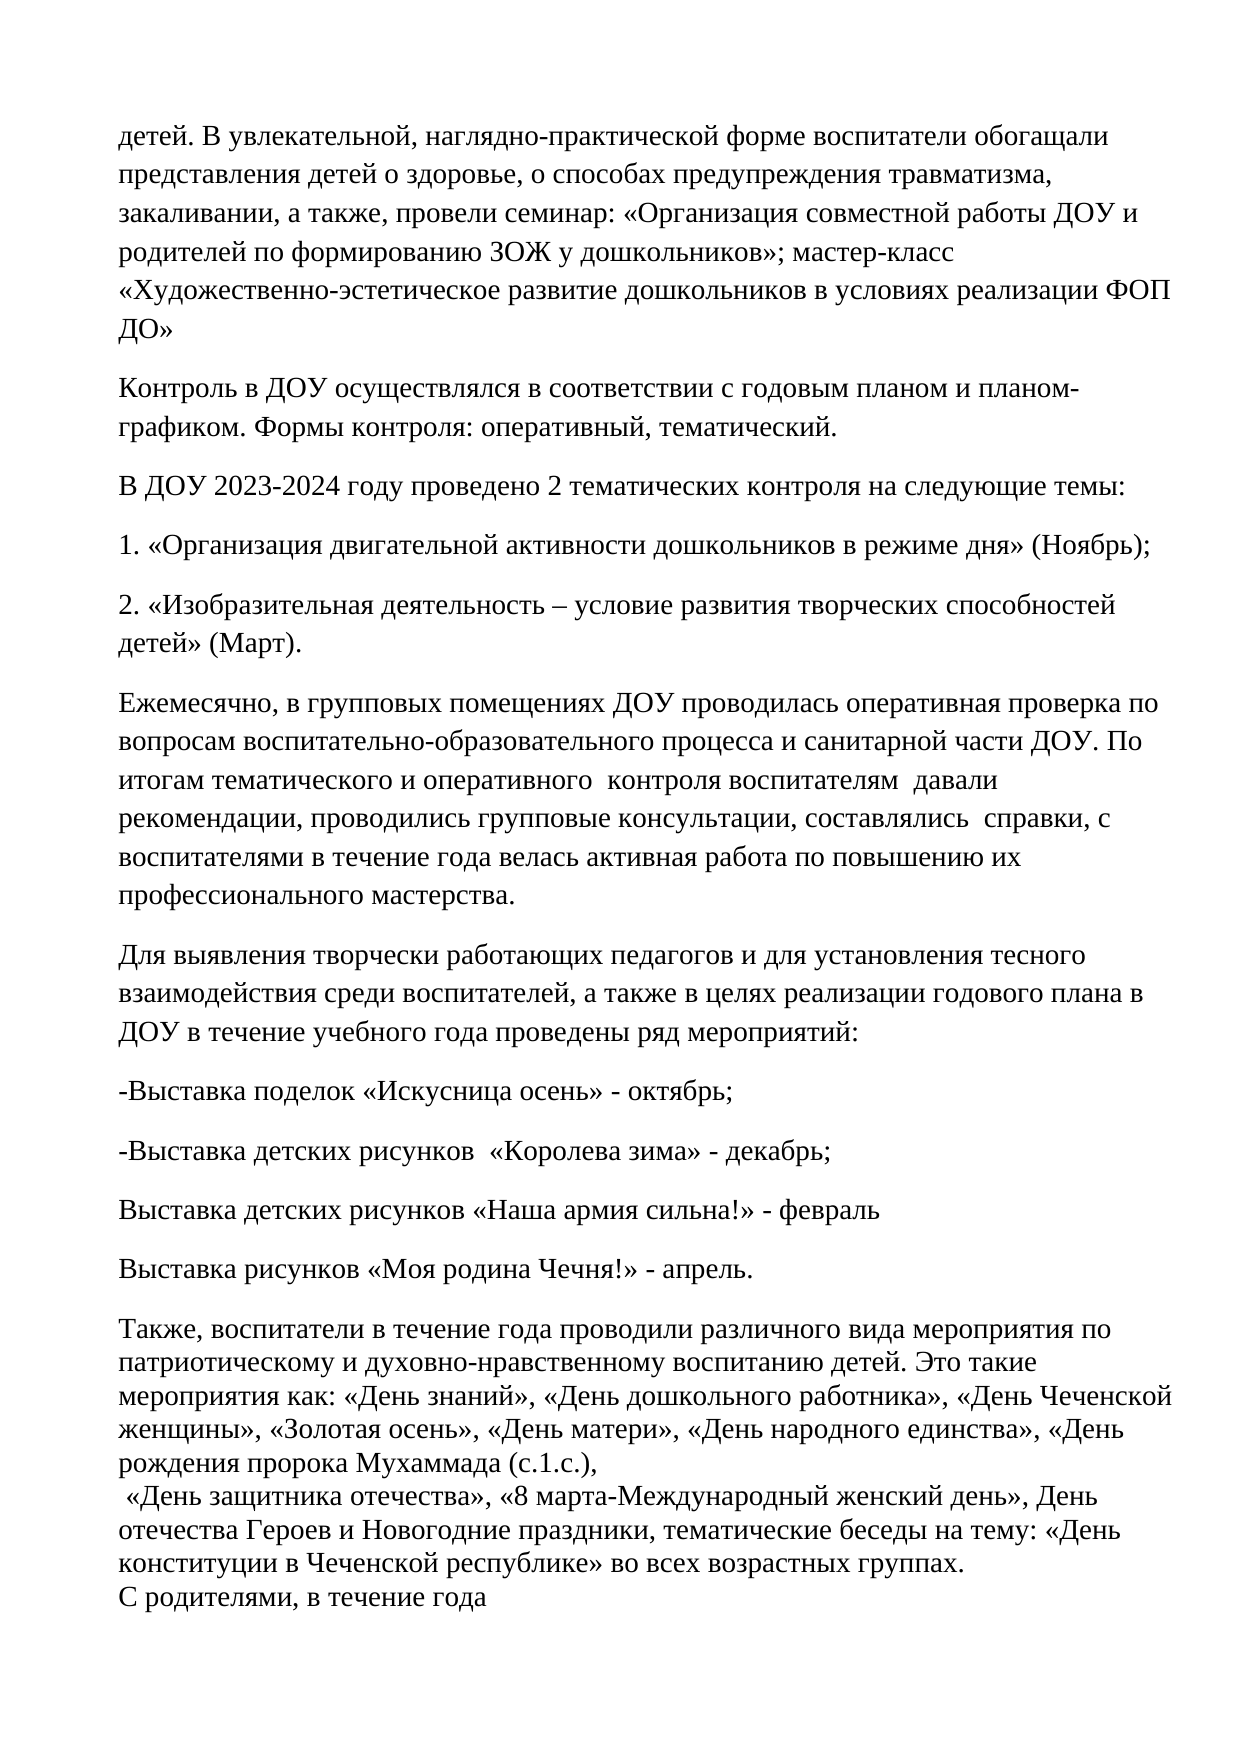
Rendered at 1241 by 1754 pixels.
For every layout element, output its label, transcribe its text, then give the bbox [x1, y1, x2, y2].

text В ДОУ 2023-2024 году проведено 2 тематических контроля на следующие темы: [118, 468, 1181, 502]
text Выставка рисунков «Моя родина Чечня!» - апрель. [118, 1251, 1181, 1285]
text -Выставка поделок «Искусница осень» - октябрь; [118, 1073, 1181, 1107]
text 1. «Организация двигательной активности дошкольников в режиме дня» (Ноябрь); [118, 527, 1181, 561]
text Для выявления творчески работающих педагогов и для установления тесного взаимодействия среди воспитателей, а также в целях реализации годового плана в ДОУ в течение учебного года проведены ряд мероприятий: [118, 937, 1181, 1047]
text Выставка детских рисунков «Наша армия сильна!» - февраль [118, 1192, 1181, 1226]
text Ежемесячно, в групповых помещениях ДОУ проводилась оперативная проверка по вопросам воспитательно-образовательного процесса и санитарной части ДОУ. По итогам тематического и оперативного контроля воспитателям давали рекомендации, проводились групповые консультации, составлялись справки, с воспитателями в течение года велась активная работа по повышению их профессионального мастерства. [118, 685, 1181, 911]
text 2. «Изобразительная деятельность – условие развития творческих способностей детей» (Март). [118, 587, 1181, 659]
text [118, 118, 1181, 344]
text Контроль в ДОУ осуществлялся в соответствии с годовым планом и планом-графиком. Формы контроля: оперативный, тематический. [118, 370, 1181, 442]
text «День защитника отечества», «8 марта-Международный женский день», День отечества Героев и Новогодние праздники, тематические беседы на тему: «День конституции в Чеченской республике» во всех возрастных группах. [118, 1478, 1181, 1579]
text -Выставка детских рисунков «Королева зима» - декабрь; [118, 1133, 1181, 1166]
text Также, воспитатели в течение года проводили различного вида мероприятия по патриотическому и духовно-нравственному воспитанию детей. Это такие мероприятия как: «День знаний», «День дошкольного работника», «День Чеченской женщины», «Золотая осень», «День матери», «День народного единства», «День рождения пророка Мухаммада (с.1.с.), [118, 1311, 1181, 1478]
text С родителями, в течение года [118, 1579, 1181, 1613]
